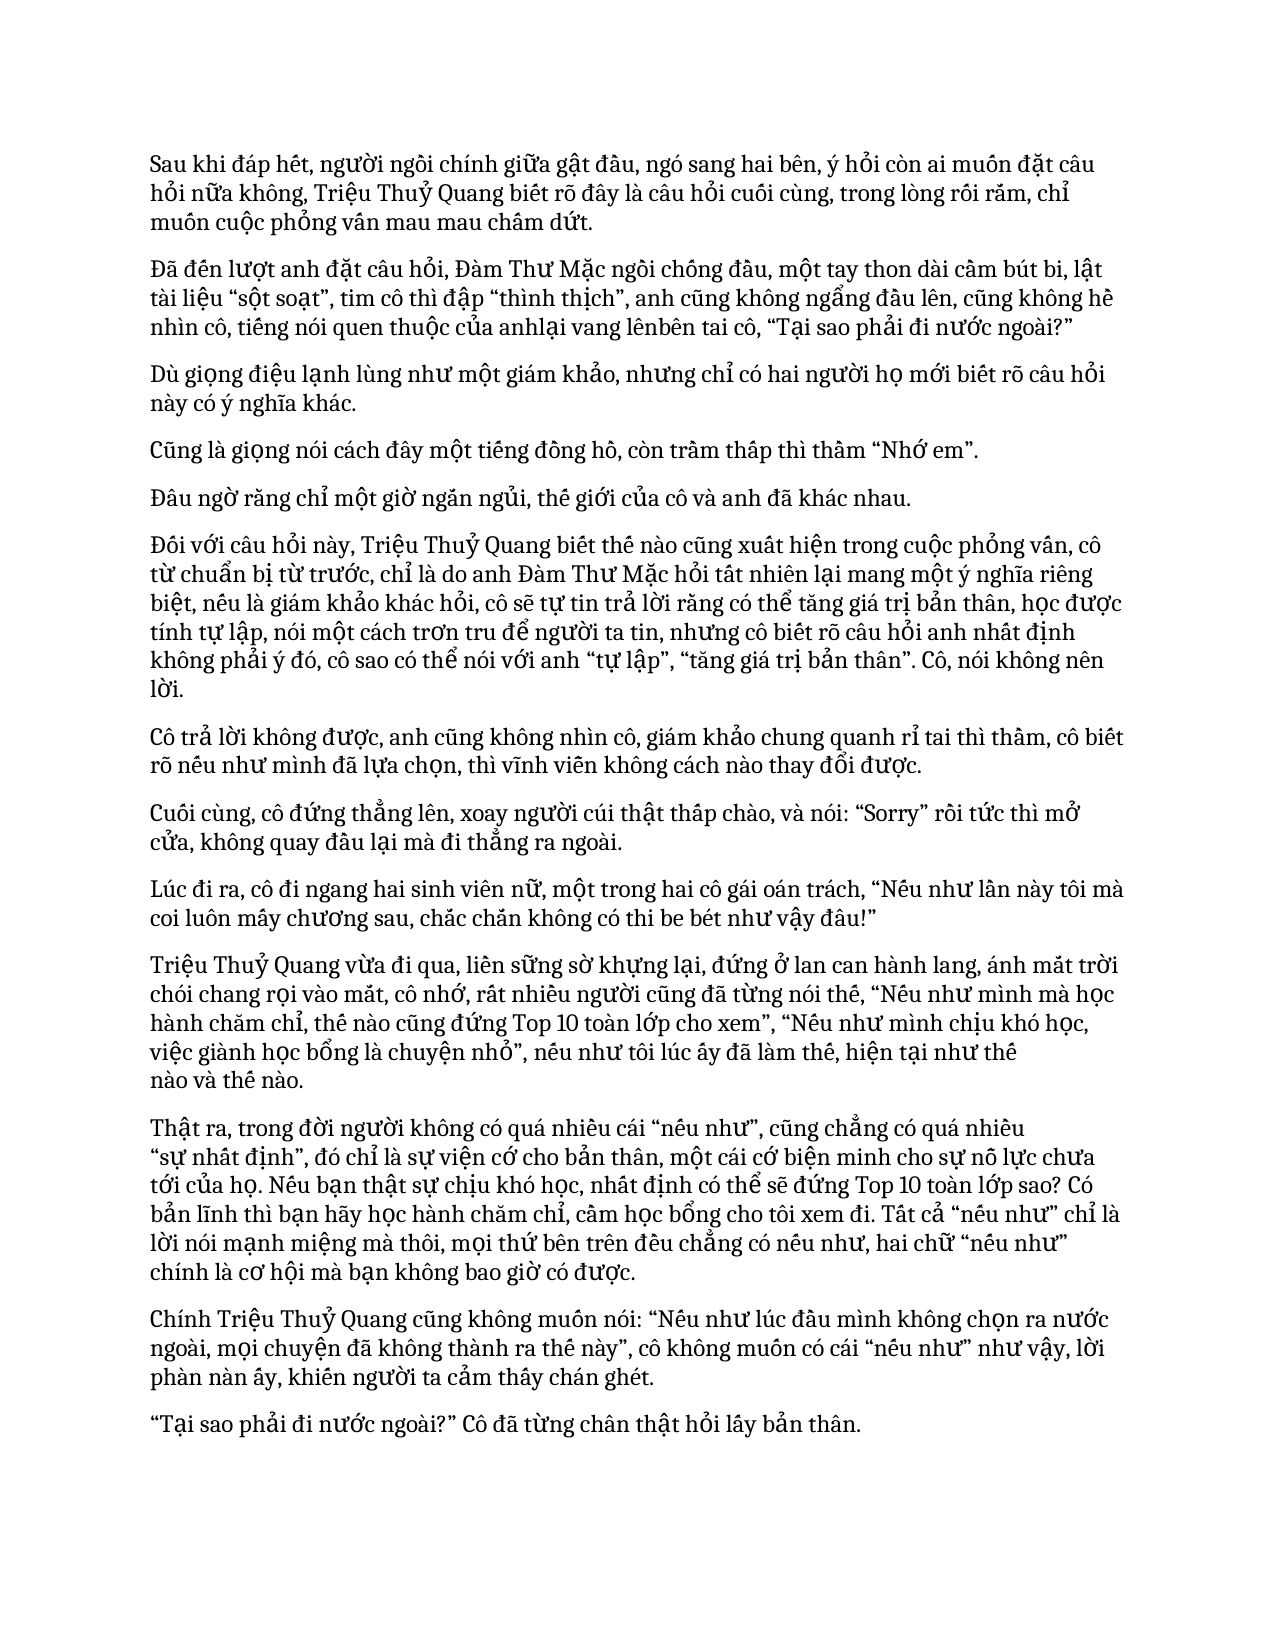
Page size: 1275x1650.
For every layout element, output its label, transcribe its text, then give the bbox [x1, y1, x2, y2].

text “Tại sao phải đi nước ngoài?” Cô đã từng chân thật hỏi lấy bản thân. [150, 1410, 1125, 1439]
text Đối với câu hỏi này, Triệu Thuỷ Quang biết thế nào cũng xuất hiện trong cuộc phỏng vấn, cô từ chuẩn bị từ trước, chỉ là do anh Đàm Thư Mặc hỏi tất nhiên lại mang một ý nghĩa riêng biệt, nếu là giám khảo khác hỏi, cô sẽ tự tin trả lời rằng có thể tăng giá trị bản thân, học được tính tự lập, nói một cách trơn tru để người ta tin, nhưng cô biết rõ câu hỏi anh nhất định không phải ý đó, cô sao có thể nói với anh “tự lập”, “tăng giá trị bản thân”. Cô, nói không nên lời. [150, 531, 1125, 704]
text Cô trả lời không được, anh cũng không nhìn cô, giám khảo chung quanh rỉ tai thì thầm, cô biết rõ nếu như mình đã lựa chọn, thì vĩnh viễn không cách nào thay đổi được. [150, 722, 1125, 780]
text Chính Triệu Thuỷ Quang cũng không muốn nói: “Nếu như lúc đầu mình không chọn ra nước ngoài, mọi chuyện đã không thành ra thế này”, cô không muốn có cái “nếu như” như vậy, lời phàn nàn ấy, khiến người ta cảm thấy chán ghét. [150, 1305, 1125, 1391]
text Đã đến lượt anh đặt câu hỏi, Đàm Thư Mặc ngồi chống đầu, một tay thon dài cầm bút bi, lật tài liệu “sột soạt”, tim cô thì đập “thình thịch”, anh cũng không ngẩng đầu lên, cũng không hề nhìn cô, tiếng nói quen thuộc của anhlại vang lênbên tai cô, “Tại sao phải đi nước ngoài?” [150, 255, 1125, 341]
text Triệu Thuỷ Quang vừa đi qua, liền sững sờ khựng lại, đứng ở lan can hành lang, ánh mắt trời chói chang rọi vào mắt, cô nhớ, rất nhiều người cũng đã từng nói thế, “Nếu như mình mà học hành chăm chỉ, thế nào cũng đứng Top 10 toàn lớp cho xem”, “Nếu như mình chịu khó học, việc giành học bổng là chuyện nhỏ”, nếu như tôi lúc ấy đã làm thế, hiện tại như thế nào và thế nào. [150, 951, 1125, 1095]
text Lúc đi ra, cô đi ngang hai sinh viên nữ, một trong hai cô gái oán trách, “Nếu như lần này tôi mà coi luôn mấy chương sau, chắc chắn không có thi be bét như vậy đâu!” [150, 875, 1125, 932]
text Sau khi đáp hết, người ngồi chính giữa gật đầu, ngó sang hai bên, ý hỏi còn ai muốn đặt câu hỏi nữa không, Triệu Thuỷ Quang biết rõ đây là câu hỏi cuối cùng, trong lòng rối rắm, chỉ muốn cuộc phỏng vấn mau mau chấm dứt. [150, 150, 1125, 236]
text Dù giọng điệu lạnh lùng như một giám khảo, nhưng chỉ có hai người họ mới biết rõ câu hỏi này có ý nghĩa khác. [150, 360, 1125, 417]
text Cũng là giọng nói cách đây một tiếng đồng hồ, còn trầm thấp thì thầm “Nhớ em”. [150, 436, 1125, 465]
text Thật ra, trong đời người không có quá nhiều cái “nếu như”, cũng chẳng có quá nhiều “sự nhất định”, đó chỉ là sự viện cớ cho bản thân, một cái cớ biện minh cho sự nỗ lực chưa tới của họ. Nếu bạn thật sự chịu khó học, nhất định có thể sẽ đứng Top 10 toàn lớp sao? Có bản lĩnh thì bạn hãy học hành chăm chỉ, cầm học bổng cho tôi xem đi. Tất cả “nếu như” chỉ là lời nói mạnh miệng mà thôi, mọi thứ bên trên đều chẳng có nếu như, hai chữ “nếu như” chính là cơ hội mà bạn không bao giờ có được. [150, 1114, 1125, 1286]
text Đâu ngờ rằng chỉ một giờ ngắn ngủi, thế giới của cô và anh đã khác nhau. [150, 484, 1125, 512]
text Cuối cùng, cô đứng thẳng lên, xoay người cúi thật thấp chào, và nói: “Sorry” rồi tức thì mở cửa, không quay đầu lại mà đi thẳng ra ngoài. [150, 799, 1125, 856]
